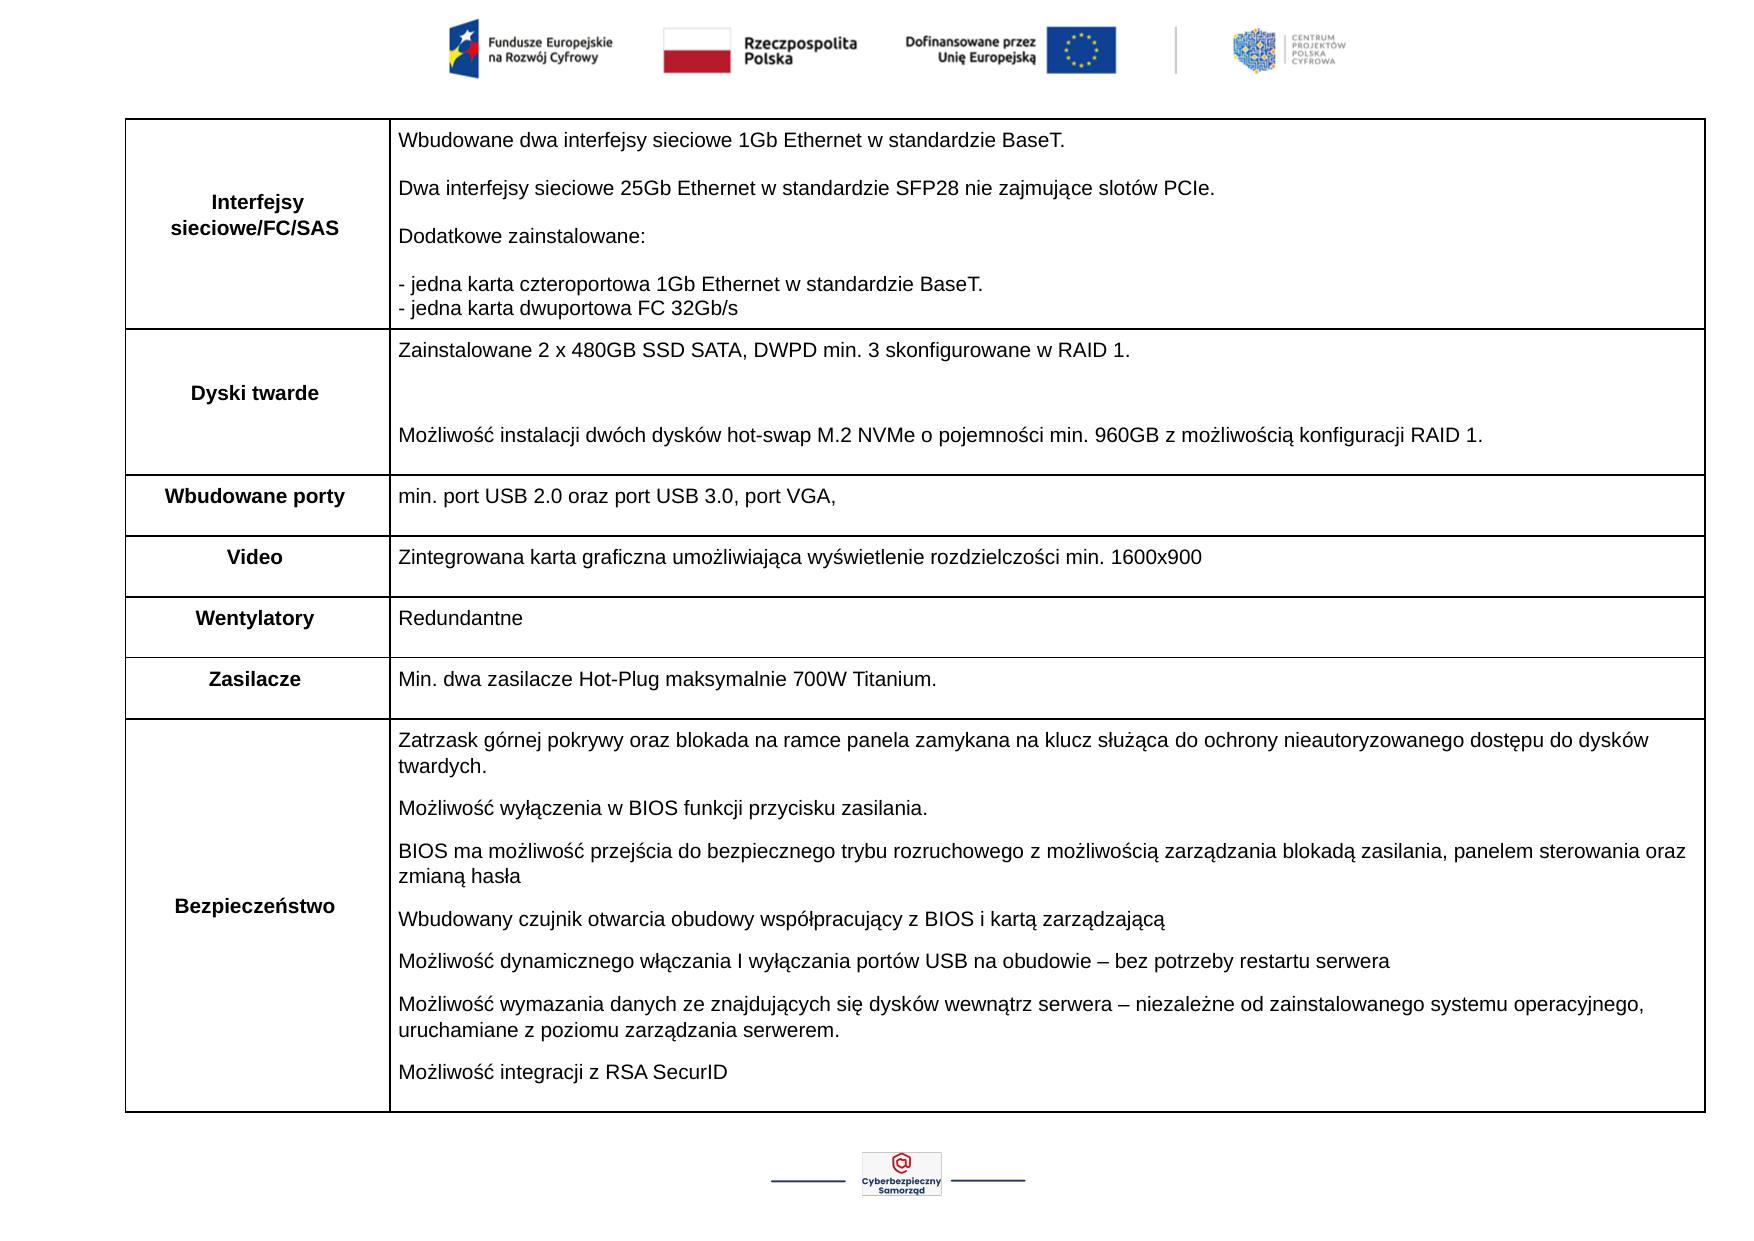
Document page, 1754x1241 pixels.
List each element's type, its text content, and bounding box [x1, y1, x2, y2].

table_cell Zainstalowane 2 x 480GB SSD SATA, DWPD min. 3 skonfigurowane w RAID 1. Możliwość instalacji dwóch dysków hot-swap M.2 NVMe o pojemności min. 960GB z możliwością konfiguracji RAID 1. [391, 330, 1704, 474]
table_cell Video [126, 537, 389, 596]
table_cell Zintegrowana karta graficzna umożliwiająca wyświetlenie rozdzielczości min. 1600x900 [391, 537, 1704, 596]
table_cell Zasilacze [126, 658, 389, 718]
table_cell Min. dwa zasilacze Hot-Plug maksymalnie 700W Titanium. [391, 658, 1704, 718]
table_cell Redundantne [391, 598, 1704, 657]
table_cell Wbudowane dwa interfejsy sieciowe 1Gb Ethernet w standardzie BaseT. Dwa interfejsy sieciowe 25Gb Ethernet w standardzie SFP28 nie zajmujące slotów PCIe. Dodatkowe zainstalowane: - jedna karta czteroportowa 1Gb Ethernet w standardzie BaseT. - jedna karta dwuportowa FC 32Gb/s [391, 120, 1704, 328]
table_cell Interfejsy sieciowe/FC/SAS [126, 120, 389, 328]
table_cell Wentylatory [126, 598, 389, 657]
table_cell Wbudowane porty [126, 476, 389, 535]
table_cell Zatrzask górnej pokrywy oraz blokada na ramce panela zamykana na klucz służąca do ochrony nieautoryzowanego dostępu do dysków twardych. Możliwość wyłączenia w BIOS funkcji przycisku zasilania. BIOS ma możliwość przejścia do bezpiecznego trybu rozruchowego z możliwością zarządzania blokadą zasilania, panelem sterowania oraz zmianą hasła Wbudowany czujnik otwarcia obudowy współpracujący z BIOS i kartą zarządzającą Możliwość dynamicznego włączania I wyłączania portów USB na obudowie – bez potrzeby restartu serwera Możliwość wymazania danych ze znajdujących się dysków wewnątrz serwera – niezależne od zainstalowanego systemu operacyjnego, uruchamiane z poziomu zarządzania serwerem. Możliwość integracji z RSA SecurID [391, 720, 1704, 1111]
table_cell Bezpieczeństwo [126, 720, 389, 1111]
picture [430, 0, 1374, 98]
picture [756, 1143, 1049, 1196]
table_cell Dyski twarde [126, 330, 389, 474]
table_cell min. port USB 2.0 oraz port USB 3.0, port VGA, [391, 476, 1704, 535]
